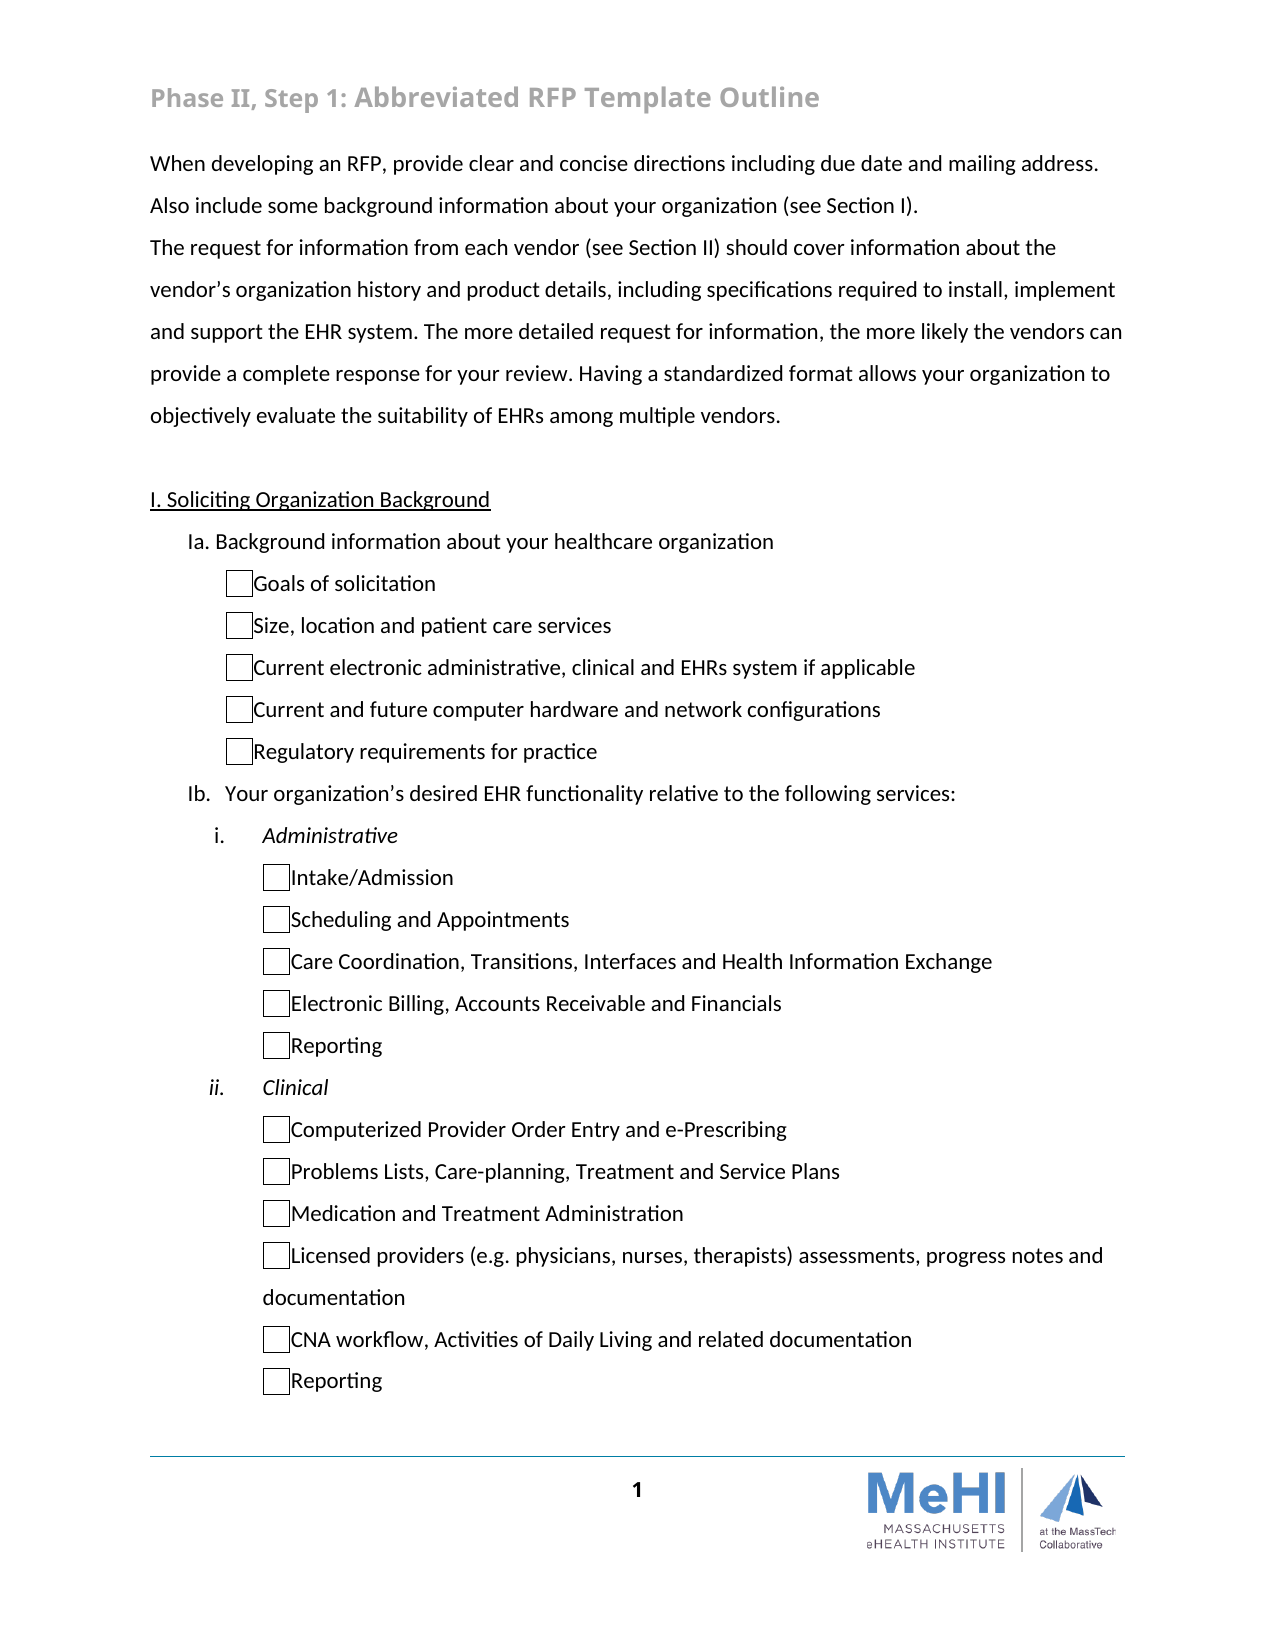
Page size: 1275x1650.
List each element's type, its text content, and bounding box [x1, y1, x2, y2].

list Problems Lists, Care-planning, Treatment and Service Plans [262, 1157, 1125, 1185]
list Intake/Admission [262, 863, 1125, 891]
text Care Coordination, Transitions, Interfaces and Health Information Exchange [262, 947, 1125, 975]
text Scheduling and Appointments [262, 905, 1125, 933]
list Administrative [225, 821, 1125, 849]
text Licensed providers (e.g. physicians, nurses, therapists) assessments, progress notes and documentation [262, 1241, 1125, 1311]
text Regulatory requirements for practice [225, 737, 1125, 765]
text Goals of solicitation [225, 569, 1125, 597]
list Medication and Treatment Administration [262, 1199, 1125, 1227]
text When developing an RFP, provide clear and concise directions including due date and mailing address. Also include some background information about your organization (see Section I). [150, 149, 1125, 219]
text Ib. Your organization’s desired EHR functionality relative to the following services: [150, 779, 1125, 807]
text Current electronic administrative, clinical and EHRs system if applicable [225, 653, 1125, 681]
text The request for information from each vendor (see Section II) should cover information about the vendor’s organization history and product details, including specifications required to install, implement and support the EHR system. The more detailed request for information, the more likely the vendors can provide a complete response for your review. Having a standardized format allows your organization to objectively evaluate the suitability of EHRs among multiple vendors. [150, 233, 1125, 429]
text Size, location and patient care services [225, 611, 1125, 639]
text I. Soliciting Organization Background [150, 485, 1125, 513]
text Ia. Background information about your healthcare organization [187, 527, 1125, 555]
text CNA workflow, Activities of Daily Living and related documentation [262, 1325, 1125, 1353]
list Clinical [225, 1073, 1125, 1101]
text Reporting [262, 1031, 1125, 1059]
text Current and future computer hardware and network configurations [225, 695, 1125, 723]
text Reporting [262, 1367, 1125, 1395]
text Electronic Billing, Accounts Receivable and Financials [262, 989, 1125, 1017]
list Computerized Provider Order Entry and e-Prescribing [262, 1115, 1125, 1143]
